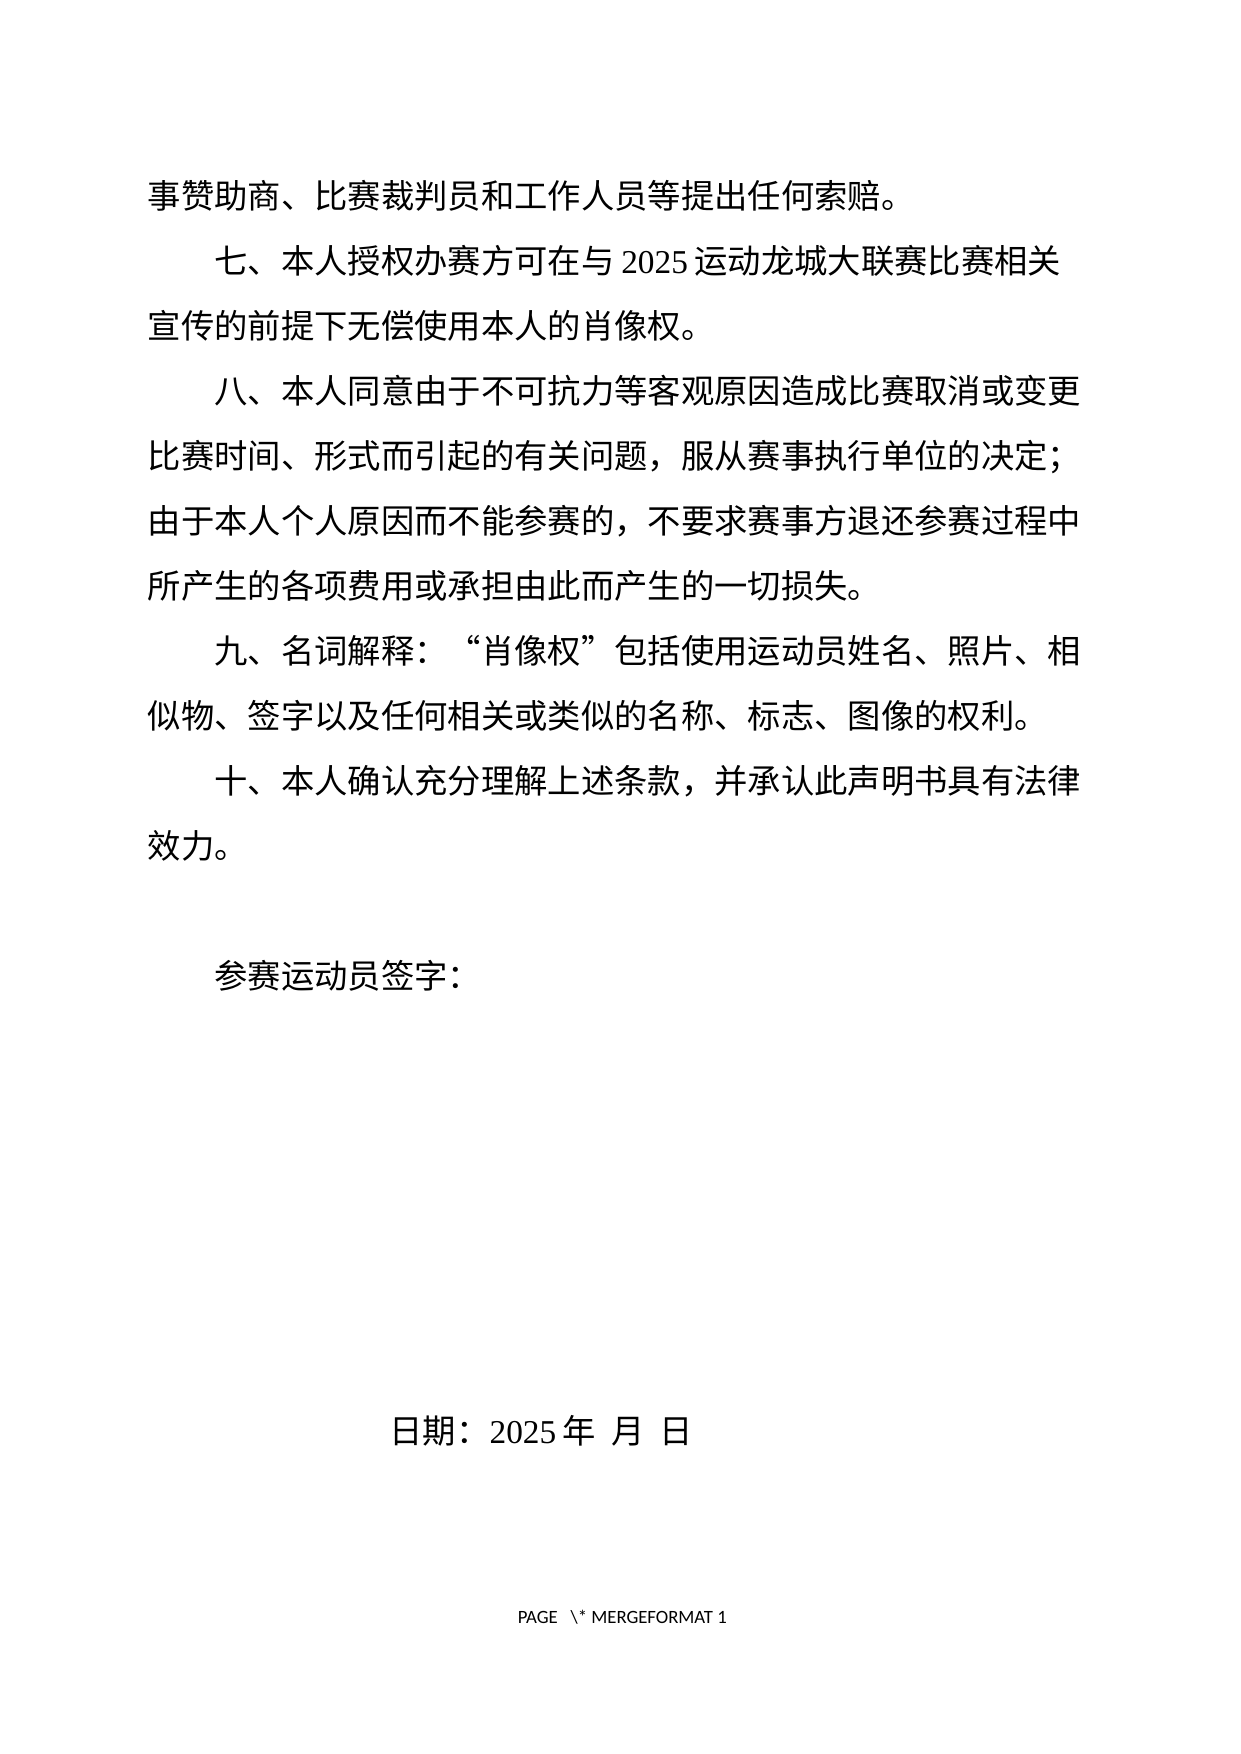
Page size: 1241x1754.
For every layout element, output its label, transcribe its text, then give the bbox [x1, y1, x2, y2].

text 七、本人授权办赛方可在与2025运动龙城大联赛比赛相关宣传的前提下无偿使用本人的肖像权。 [148, 227, 1092, 357]
text 八、本人同意由于不可抗力等客观原因造成比赛取消或变更比赛时间、形式而引起的有关问题，服从赛事执行单位的决定；由于本人个人原因而不能参赛的，不要求赛事方退还参赛过程中所产生的各项费用或承担由此而产生的一切损失。 [148, 357, 1092, 617]
text 九、名词解释：“肖像权”包括使用运动员姓名、照片、相似物、签字以及任何相关或类似的名称、标志、图像的权利。 [148, 617, 1092, 747]
text 参赛运动员签字： [148, 942, 1092, 1007]
text 日期：2025年 月 日 [148, 1397, 1092, 1462]
text 十、本人确认充分理解上述条款，并承认此声明书具有法律效力。 [148, 747, 1092, 877]
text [148, 162, 1092, 227]
